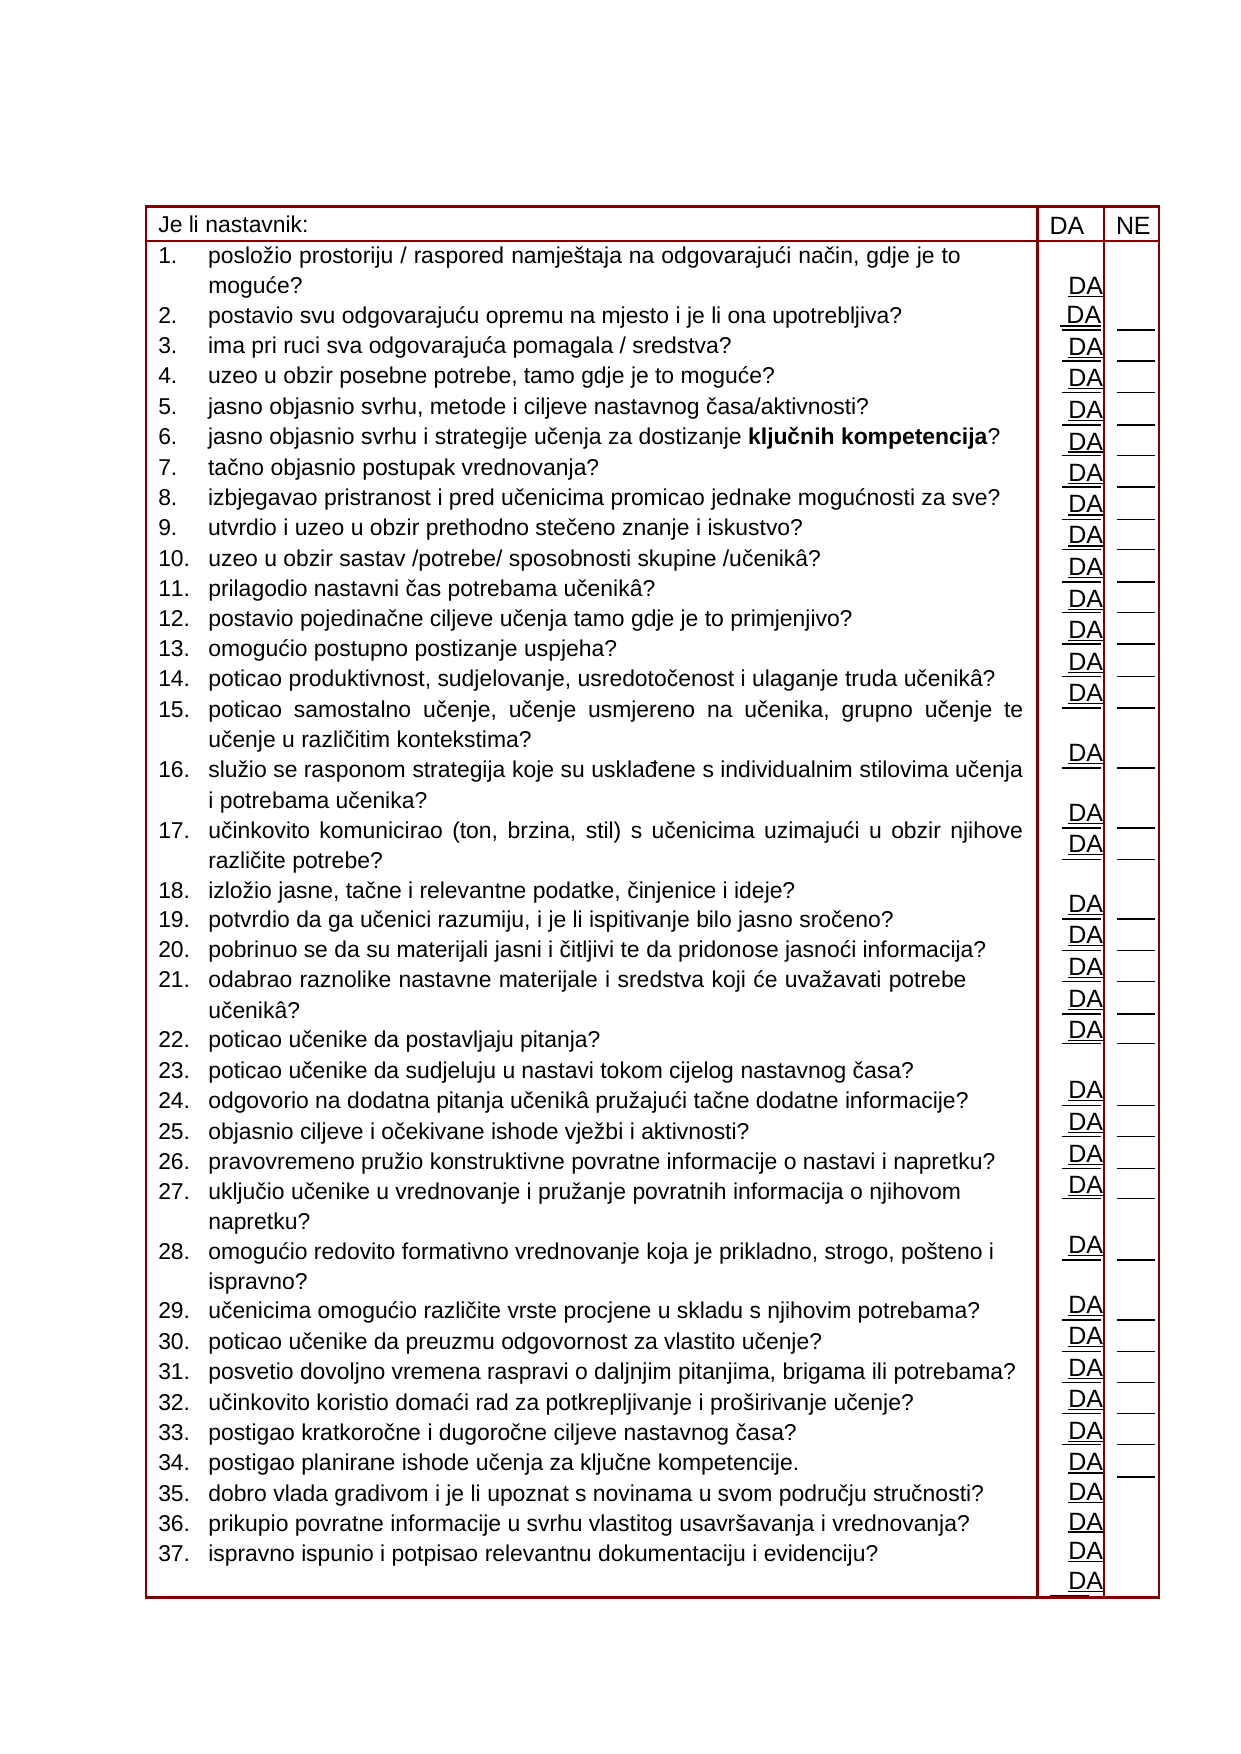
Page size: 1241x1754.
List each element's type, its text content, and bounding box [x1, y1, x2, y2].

table_cell posložio prostoriju / raspored namještaja na odgovarajući način, gdje je to moguće? postavio svu odgovarajuću opremu na mjesto i je li ona upotrebljiva? ima pri ruci sva odgovarajuća pomagala / sredstva? uzeo u obzir posebne potrebe, tamo gdje je to moguće? jasno objasnio svrhu, metode i ciljeve nastavnog časa/aktivnosti? jasno objasnio svrhu i strategije učenja za dostizanje ključnih kompetencija? tačno objasnio postupak vrednovanja? izbjegavao pristranost i pred učenicima promicao jednake mogućnosti za sve? utvrdio i uzeo u obzir prethodno stečeno znanje i iskustvo? uzeo u obzir sastav /potrebe/ sposobnosti skupine /učenikâ? prilagodio nastavni čas potrebama učenikâ? postavio pojedinačne ciljeve učenja tamo gdje je to primjenjivo? omogućio postupno postizanje uspjeha? poticao produktivnost, sudjelovanje, usredotočenost i ulaganje truda učenikâ? poticao samostalno učenje, učenje usmjereno na učenika, grupno učenje te učenje u različitim kontekstima? služio se rasponom strategija koje su usklađene s individualnim stilovima učenja i potrebama učenika? učinkovito komunicirao (ton, brzina, stil) s učenicima uzimajući u obzir njihove različite potrebe? izložio jasne, tačne i relevantne podatke, činjenice i ideje? potvrdio da ga učenici razumiju, i je li ispitivanje bilo jasno sročeno? pobrinuo se da su materijali jasni i čitljivi te da pridonose jasnoći informacija? odabrao raznolike nastavne materijale i sredstva koji će uvažavati potrebe učenikâ? poticao učenike da postavljaju pitanja? poticao učenike da sudjeluju u nastavi tokom cijelog nastavnog časa? odgovorio na dodatna pitanja učenikâ pružajući tačne dodatne informacije? objasnio ciljeve i očekivane ishode vježbi i aktivnosti? pravovremeno pružio konstruktivne povratne informacije o nastavi i napretku? uključio učenike u vrednovanje i pružanje povratnih informacija o njihovom napretku? omogućio redovito formativno vrednovanje koja je prikladno, strogo, pošteno i ispravno? učenicima omogućio različite vrste procjene u skladu s njihovim potrebama? poticao učenike da preuzmu odgovornost za vlastito učenje? posvetio dovoljno vremena raspravi o daljnjim pitanjima, brigama ili potrebama? učinkovito koristio domaći rad za potkrepljivanje i proširivanje učenje? postigao kratkoročne i dugoročne ciljeve nastavnog časa? postigao planirane ishode učenja za ključne kompetencije. dobro vlada gradivom i je li upoznat s novinama u svom području stručnosti? prikupio povratne informacije u svrhu vlastitog usavršavanja i vrednovanja? ispravno ispunio i potpisao relevantnu dokumentaciju i evidenciju? [147, 242, 1036, 1596]
table_header DA [1039, 208, 1103, 240]
table_cell DA DA DA DA DA DA DA DA DA DA DA DA DA DA DA DA DA DA DA DA DA DA DA DA DA DA DA DA DA DA DA DA DA DA DA DA DA [1039, 242, 1103, 1596]
table_header NE [1105, 208, 1158, 240]
table_cell [1105, 242, 1158, 1596]
table_header Je li nastavnik: [147, 208, 1036, 240]
